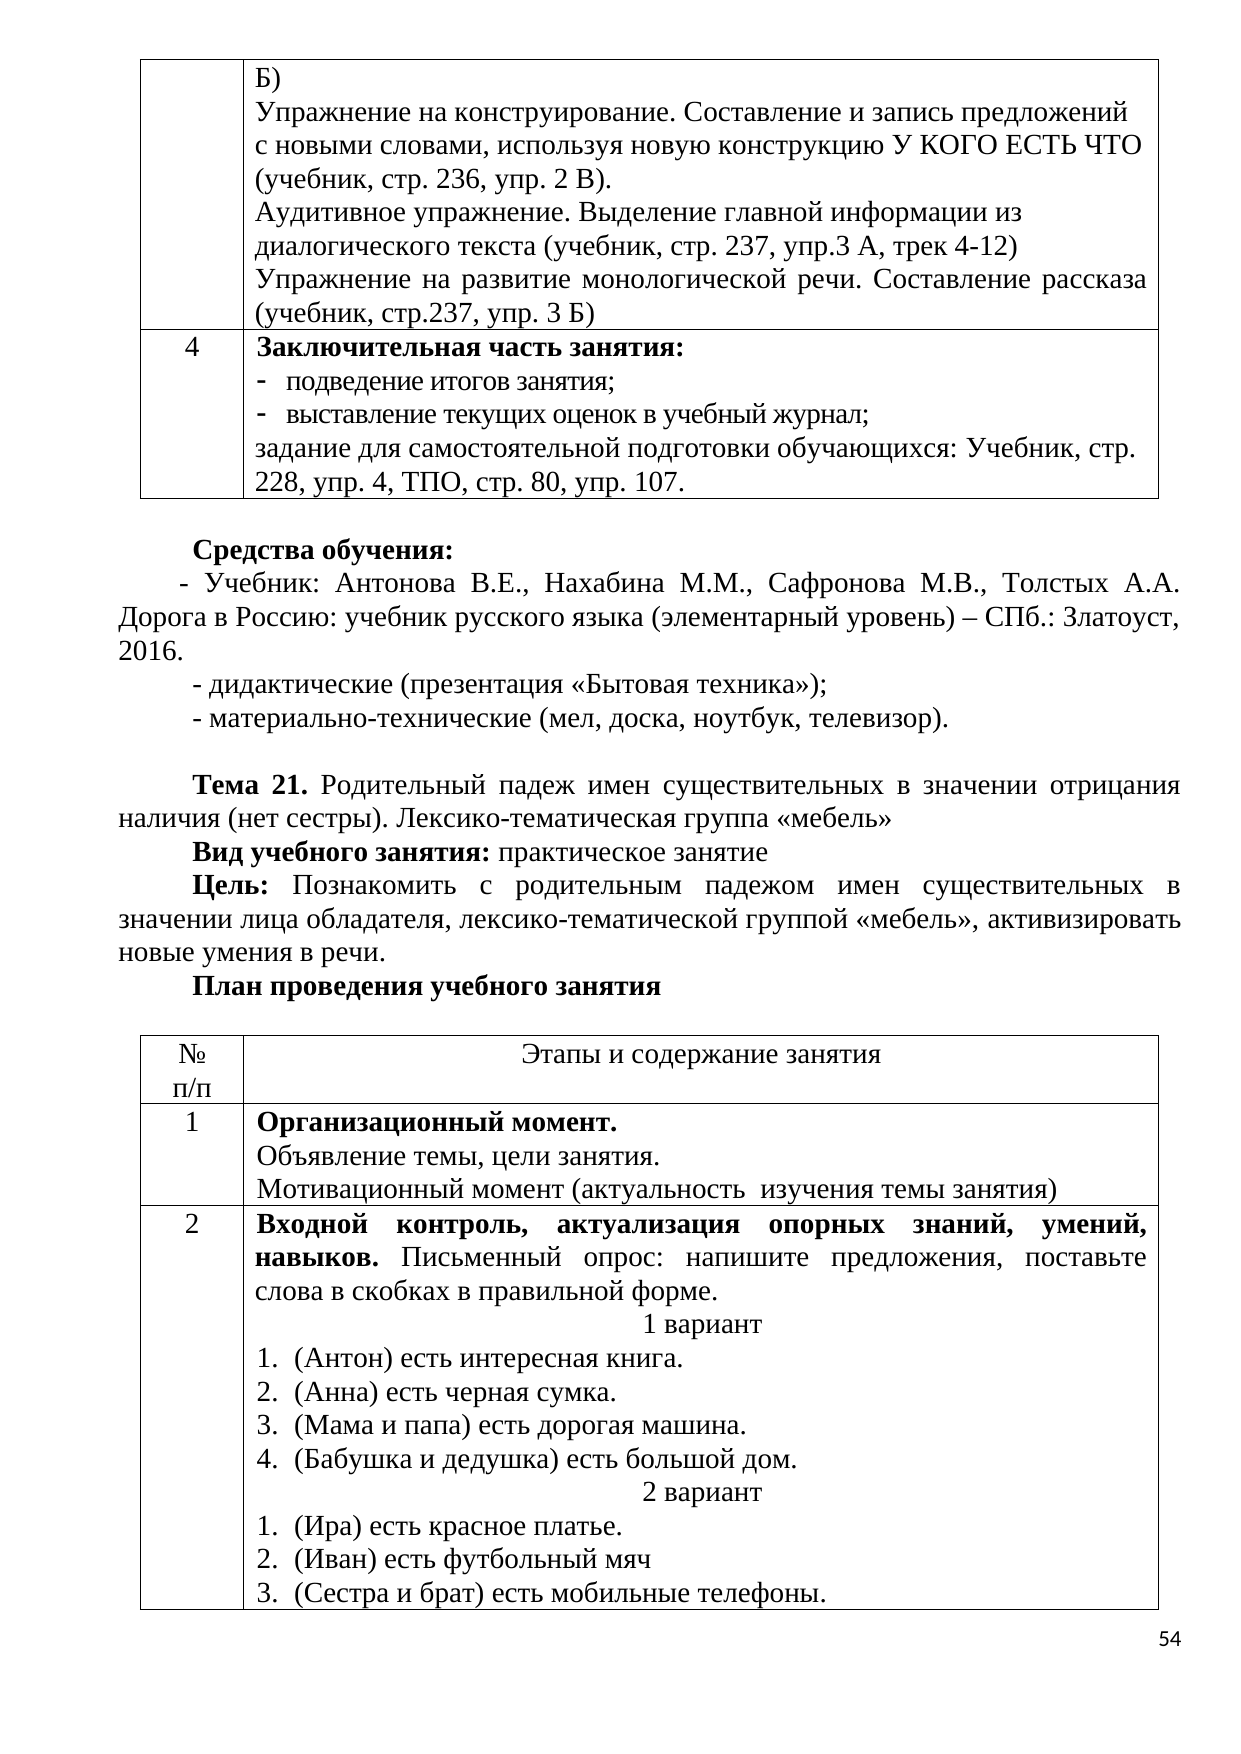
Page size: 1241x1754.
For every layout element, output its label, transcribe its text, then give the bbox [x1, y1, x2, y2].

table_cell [244, 1206, 1158, 1608]
text - дидактические (презентация «Бытовая техника»); [118, 666, 1181, 700]
table_cell 1 [141, 1104, 243, 1205]
text Средства обучения: [118, 532, 1181, 566]
text Тема 21. Родительный падеж имен существительных в значении отрицания наличия (нет сестры). Лексико-тематическая группа «мебель» [118, 767, 1181, 834]
text - материально-технические (мел, доска, ноутбук, телевизор). [118, 700, 1181, 733]
text Цель: Познакомить с родительным падежом имен существительных в значении лица обладателя, лексико-тематической группой «мебель», активизировать новые умения в речи. [118, 867, 1181, 968]
table_cell Заключительная часть занятия: подведение итогов занятия; выставление текущих оценок в учебный журнал; задание для самостоятельной подготовки обучающихся: Учебник, стр. 228, упр. 4, ТПО, стр. 80, упр. 107. [244, 330, 1158, 497]
table_cell 2 [141, 1206, 243, 1608]
table_cell Организационный момент. Объявление темы, цели занятия. Мотивационный момент (актуальность изучения темы занятия) [244, 1104, 1158, 1205]
text План проведения учебного занятия [118, 968, 1181, 1002]
table_header № п/п [141, 1036, 243, 1103]
text Вид учебного занятия: практическое занятие [118, 834, 1181, 867]
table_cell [244, 60, 1158, 328]
table_cell 3 [141, 60, 243, 328]
table_cell 4 [141, 330, 243, 497]
table_header Этапы и содержание занятия [244, 1036, 1158, 1103]
list - Учебник: Антонова В.Е., Нахабина М.М., Сафронова М.В., Толстых А.А. Дорога в Россию: учебник русского языка (элементарный уровень) – СПб.: Златоуст, 2016. [118, 566, 1181, 666]
